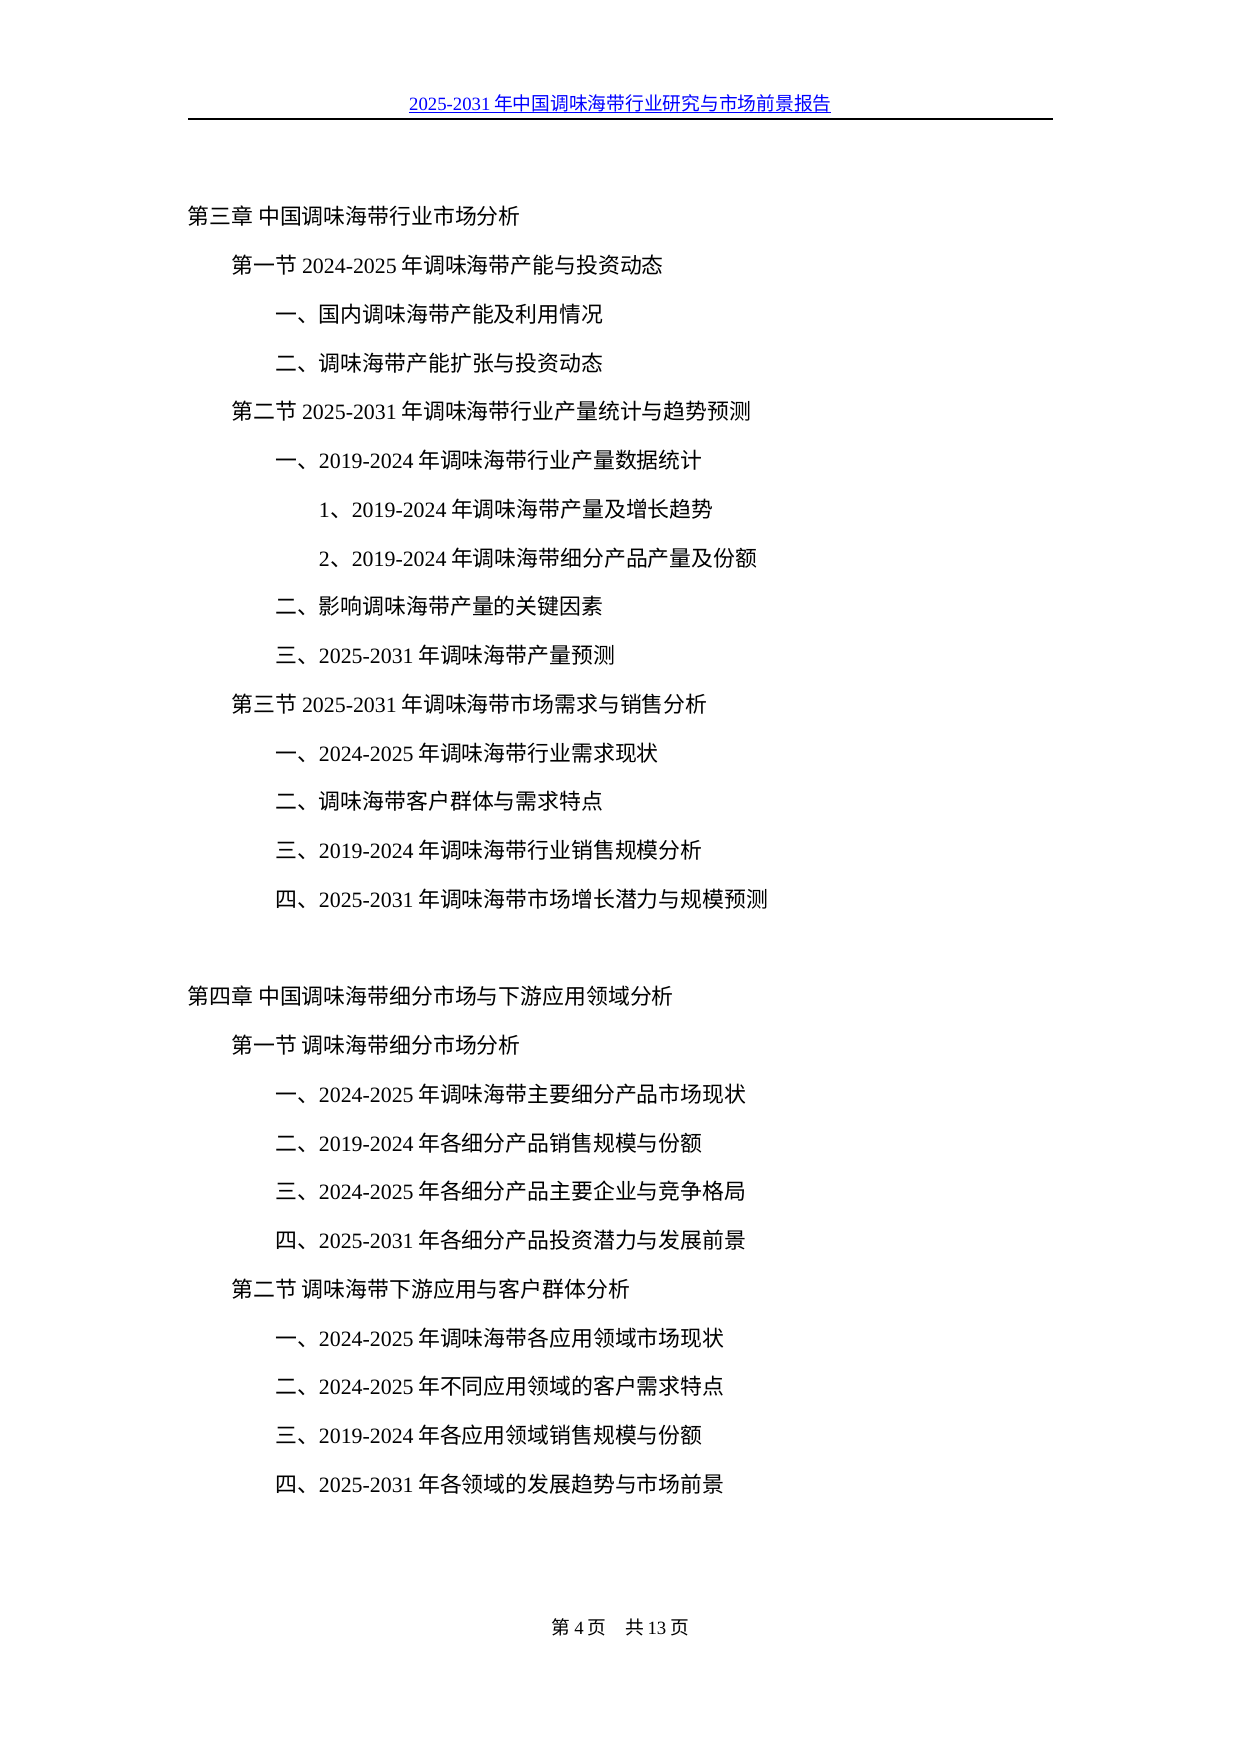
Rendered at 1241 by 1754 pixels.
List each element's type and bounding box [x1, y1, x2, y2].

text [187, 150, 1053, 1499]
